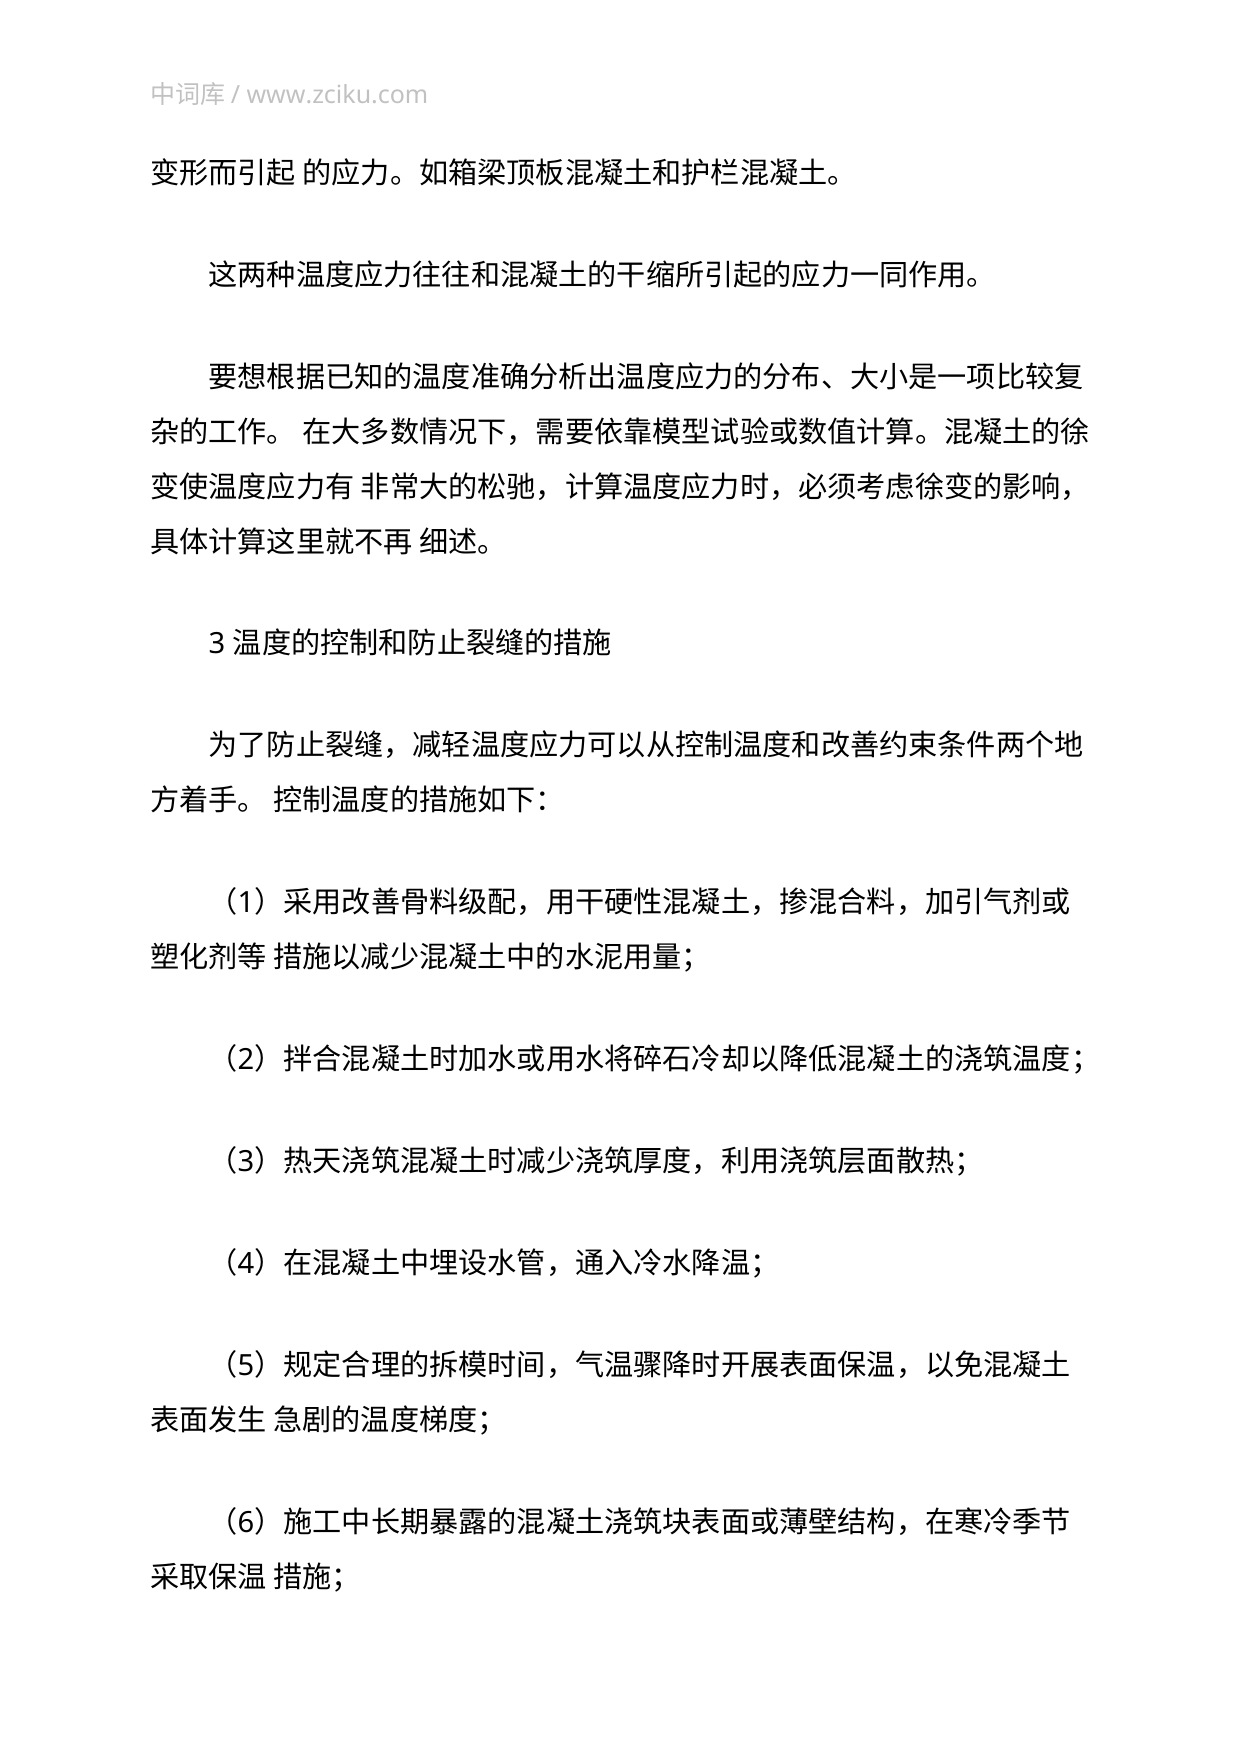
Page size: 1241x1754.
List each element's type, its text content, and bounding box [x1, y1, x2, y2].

text （2）拌合混凝土时加水或用水将碎石冷却以降低混凝土的浇筑温度； [150, 1035, 1090, 1078]
text 这两种温度应力往往和混凝土的干缩所引起的应力一同作用。 [150, 252, 1090, 294]
text （1）采用改善骨料级配，用干硬性混凝土，掺混合料，加引气剂或塑化剂等 措施以减少混凝土中的水泥用量； [150, 879, 1090, 976]
text 要想根据已知的温度准确分析出温度应力的分布、大小是一项比较复杂的工作。 在大多数情况下，需要依靠模型试验或数值计算。混凝土的徐变使温度应力有 非常大的松驰，计算温度应力时，必须考虑徐变的影响，具体计算这里就不再 细述。 [150, 353, 1090, 561]
text 为了防止裂缝，减轻温度应力可以从控制温度和改善约束条件两个地方着手。 控制温度的措施如下： [150, 722, 1090, 819]
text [150, 150, 1090, 192]
text （4）在混凝土中埋设水管，通入冷水降温； [150, 1239, 1090, 1282]
text 3 温度的控制和防止裂缝的措施 [150, 620, 1090, 662]
text （6）施工中长期暴露的混凝土浇筑块表面或薄壁结构，在寒冷季节采取保温 措施； [150, 1498, 1090, 1595]
text （5）规定合理的拆模时间，气温骤降时开展表面保温，以免混凝土表面发生 急剧的温度梯度； [150, 1341, 1090, 1439]
text （3）热天浇筑混凝土时减少浇筑厚度，利用浇筑层面散热； [150, 1137, 1090, 1180]
